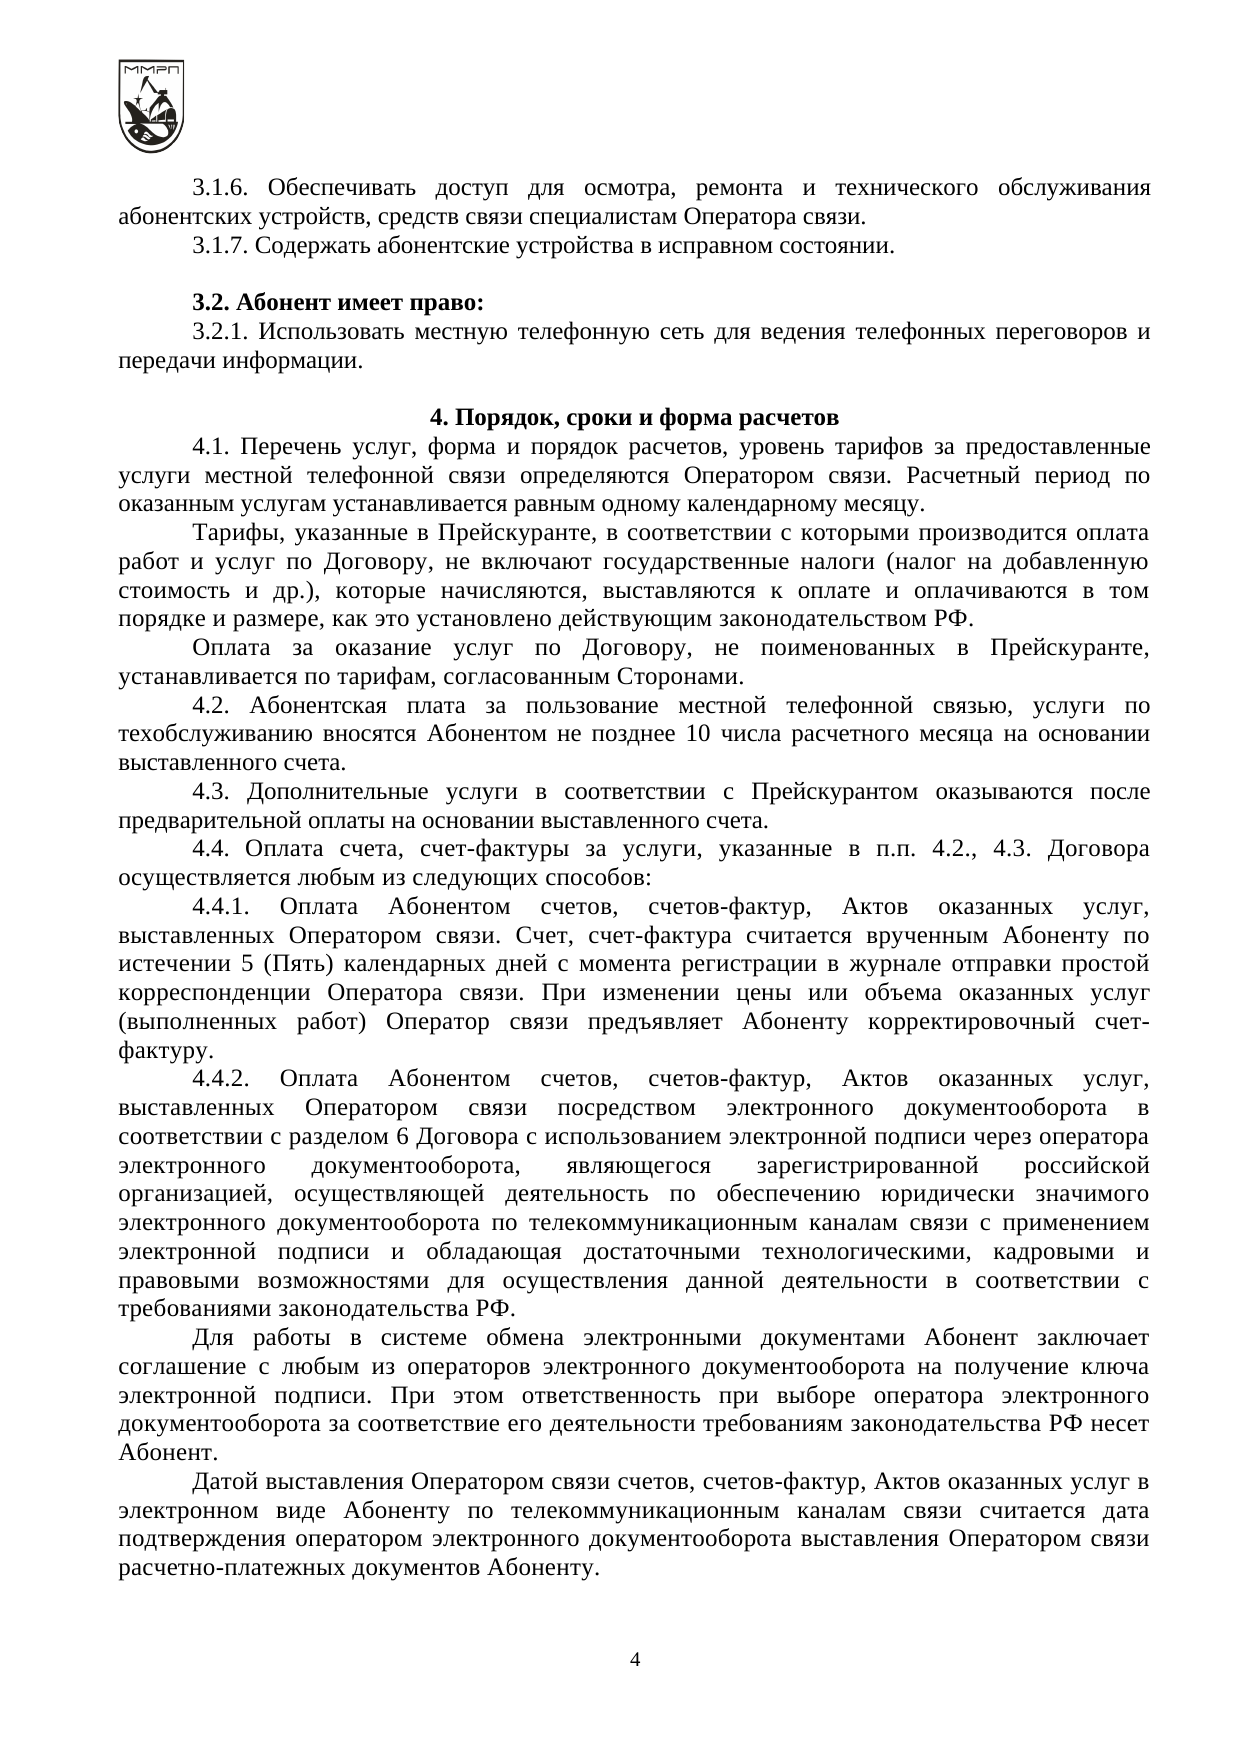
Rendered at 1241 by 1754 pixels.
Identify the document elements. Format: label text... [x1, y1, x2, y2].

text 3.1.7. Содержать абонентские устройства в исправном состоянии. [118, 230, 1152, 258]
text 4.4.1. Оплата Абонентом счетов, счетов-фактур, Актов оказанных услуг, выставленных Оператором связи. Счет, счет-фактура считается врученным Абоненту по истечении 5 (Пять) календарных дней с момента регистрации в журнале отправки простой корреспонденции Оператора связи. При изменении цены или объема оказанных услуг (выполненных работ) Оператор связи предъявляет Абоненту корректировочный счет-фактуру. [118, 891, 1152, 1063]
text Для работы в системе обмена электронными документами Абонент заключает соглашение с любым из операторов электронного документооборота на получение ключа электронной подписи. При этом ответственность при выборе оператора электронного документооборота за соответствие его деятельности требованиям законодательства РФ несет Абонент. [118, 1322, 1152, 1466]
text 3.2.1. Использовать местную телефонную сеть для ведения телефонных переговоров и передачи информации. [118, 316, 1152, 373]
text 4.2. Абонентская плата за пользование местной телефонной связью, услуги по техобслуживанию вносятся Абонентом не позднее 10 числа расчетного месяца на основании выставленного счета. [118, 690, 1152, 776]
text Датой выставления Оператором связи счетов, счетов-фактур, Актов оказанных услуг в электронном виде Абоненту по телекоммуникационным каналам связи считается дата подтверждения оператором электронного документооборота выставления Оператором связи расчетно-платежных документов Абоненту. [118, 1466, 1152, 1581]
text 4.4.2. Оплата Абонентом счетов, счетов-фактур, Актов оказанных услуг, выставленных Оператором связи посредством электронного документооборота в соответствии с разделом 6 Договора с использованием электронной подписи через оператора электронного документооборота, являющегося зарегистрированной российской организацией, осуществляющей деятельность по обеспечению юридически значимого электронного документооборота по телекоммуникационным каналам связи с применением электронной подписи и обладающая достаточными технологическими, кадровыми и правовыми возможностями для осуществления данной деятельности в соответствии с требованиями законодательства РФ. [118, 1063, 1152, 1322]
text Тарифы, указанные в Прейскуранте, в соответствии с которыми производится оплата работ и услуг по Договору, не включают государственные налоги (налог на добавленную стоимость и др.), которые начисляются, выставляются к оплате и оплачиваются в том порядке и размере, как это установлено действующим законодательством РФ. [118, 517, 1152, 632]
text 3.2. Абонент имеет право: [118, 287, 1152, 316]
text 4.3. Дополнительные услуги в соответствии с Прейскурантом оказываются после предварительной оплаты на основании выставленного счета. [118, 776, 1152, 833]
text 4.4. Оплата счета, счет-фактуры за услуги, указанные в п.п. 4.2., 4.3. Договора осуществляется любым из следующих способов: [118, 833, 1152, 891]
text 3.1.6. Обеспечивать доступ для осмотра, ремонта и технического обслуживания абонентских устройств, средств связи специалистам Оператора связи. [118, 172, 1152, 230]
text Оплата за оказание услуг по Договору, не поименованных в Прейскуранте, устанавливается по тарифам, согласованным Сторонами. [118, 632, 1152, 690]
text 4. Порядок, сроки и форма расчетов [118, 402, 1152, 431]
text 4.1. Перечень услуг, форма и порядок расчетов, уровень тарифов за предоставленные услуги местной телефонной связи определяются Оператором связи. Расчетный период по оказанным услугам устанавливается равным одному календарному месяцу. [118, 431, 1152, 517]
